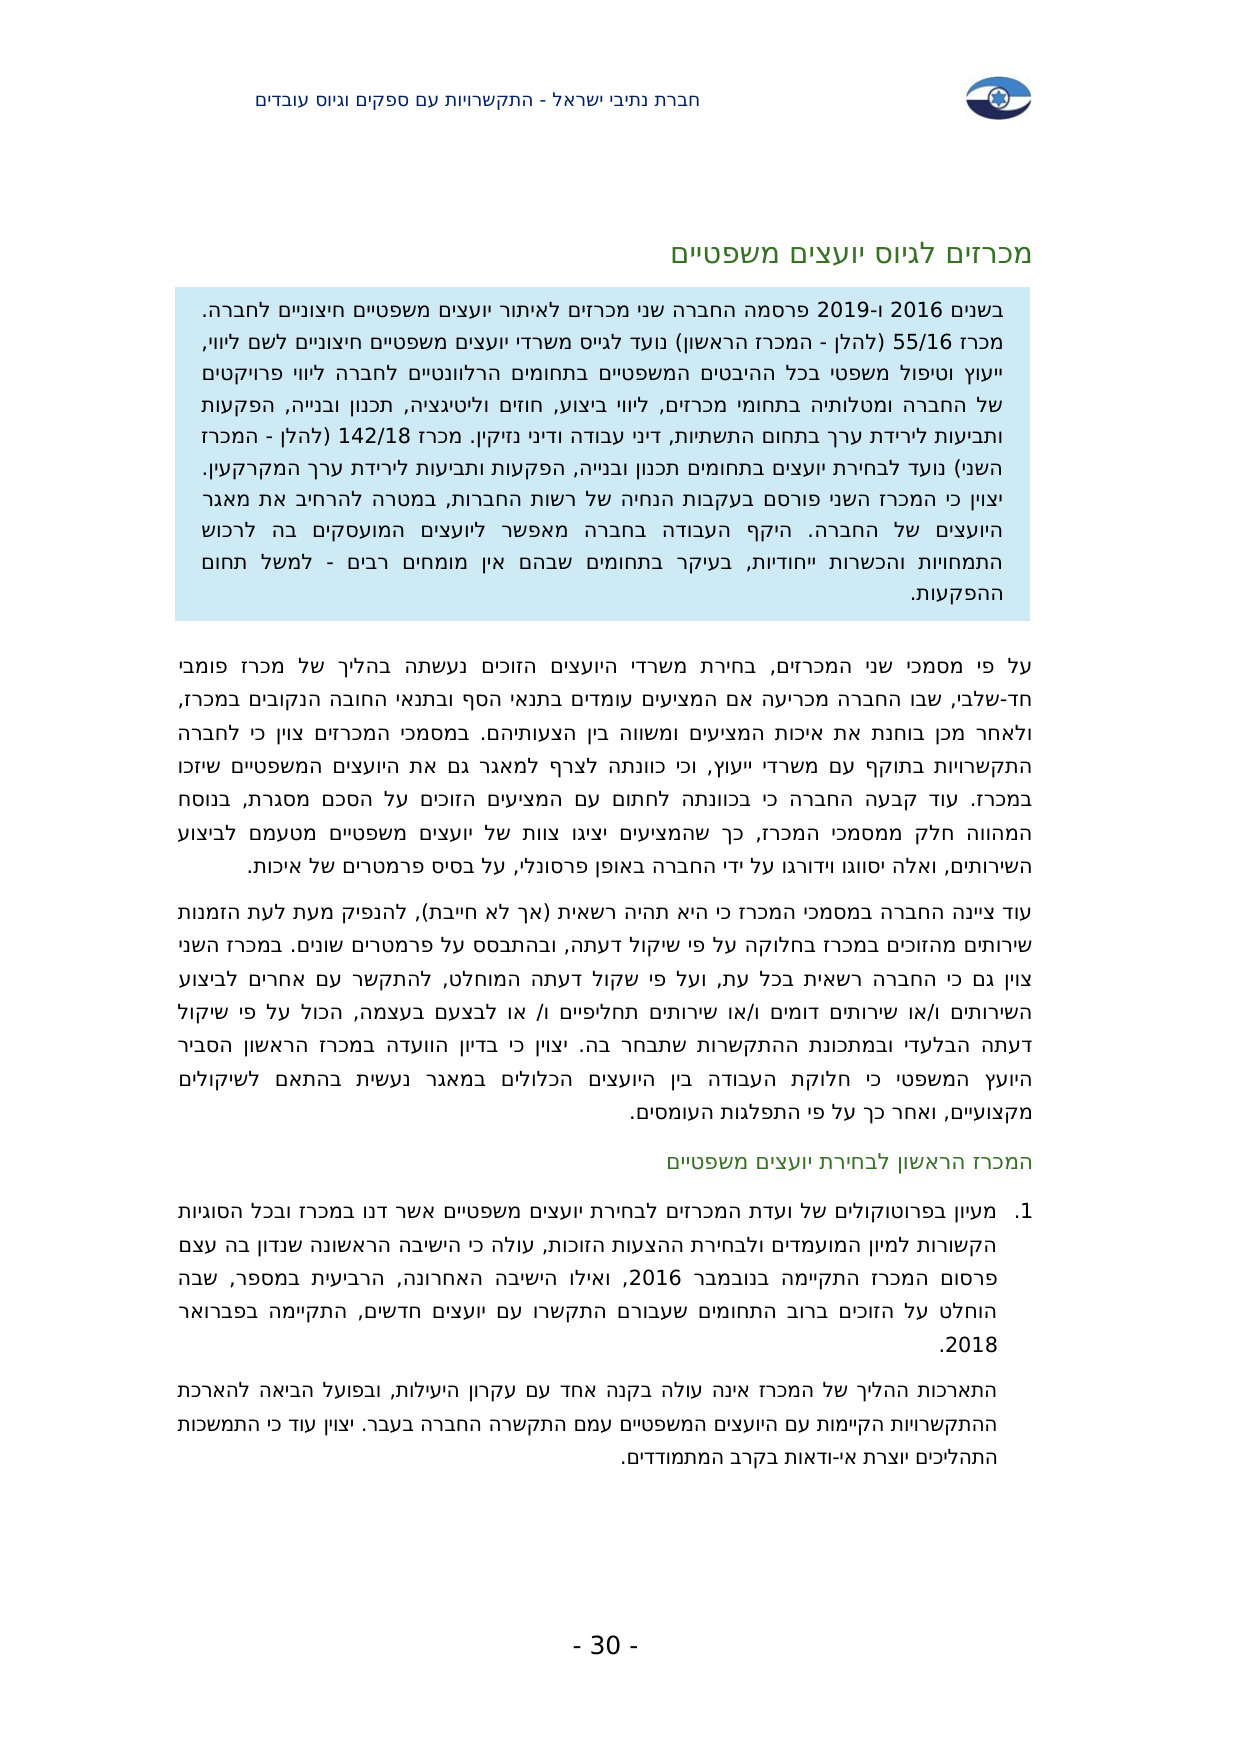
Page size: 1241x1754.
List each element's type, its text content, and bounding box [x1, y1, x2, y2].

text מכרזים לגיוס יועצים משפטיים [177, 236, 1033, 270]
text בשנים 2016 ו-2019 פרסמה החברה שני מכרזים לאיתור יועצים משפטיים חיצוניים לחברה. מכרז 55/16 (להלן - המכרז הראשון) נועד לגייס משרדי יועצים משפטיים חיצוניים לשם ליווי, ייעוץ וטיפול משפטי בכל ההיבטים המשפטיים בתחומים הרלוונטיים לחברה ליווי פרויקטים של החברה ומטלותיה בתחומי מכרזים, ליווי ביצוע, חוזים וליטיגציה, תכנון ובנייה, הפקעות ותביעות לירידת ערך בתחום התשתיות, דיני עבודה ודיני נזיקין. מכרז 142/18 (להלן - המכרז השני) נועד לבחירת יועצים בתחומים תכנון ובנייה, הפקעות ותביעות לירידת ערך המקרקעין. יצוין כי המכרז השני פורסם בעקבות הנחיה של רשות החברות, במטרה להרחיב את מאגר היועצים של החברה. היקף העבודה בחברה מאפשר ליועצים המועסקים בה לרכוש התמחויות והכשרות ייחודיות, בעיקר בתחומים שבהם אין מומחים רבים - למשל תחום ההפקעות. [178, 290, 1027, 618]
text המכרז הראשון לבחירת יועצים משפטיים [177, 1149, 1033, 1175]
text עוד ציינה החברה במסמכי המכרז כי היא תהיה רשאית (אך לא חייבת), להנפיק מעת לעת הזמנות שירותים מהזוכים במכרז בחלוקה על פי שיקול דעתה, ובהתבסס על פרמטרים שונים. במכרז השני צוין גם כי החברה רשאית בכל עת, ועל פי שקול דעתה המוחלט, להתקשר עם אחרים לביצוע השירותים ו/או שירותים דומים ו/או שירותים תחליפיים ו/ או לבצעם בעצמה, הכול על פי שיקול דעתה הבלעדי ובמתכונת ההתקשרות שתבחר בה. יצוין כי בדיון הוועדה במכרז הראשון הסביר היועץ המשפטי כי חלוקת העבודה בין היועצים הכלולים במאגר נעשית בהתאם לשיקולים מקצועיים, ואחר כך על פי התפלגות העומסים. [177, 891, 1033, 1124]
picture [964, 76, 1033, 121]
text 1. מעיון בפרוטוקולים של ועדת המכרזים לבחירת יועצים משפטיים אשר דנו במכרז ובכל הסוגיות הקשורות למיון המועמדים ולבחירת ההצעות הזוכות, עולה כי הישיבה הראשונה שנדון בה עצם פרסום המכרז התקיימה בנובמבר 2016, ואילו הישיבה האחרונה, הרביעית במספר, שבה הוחלט על הזוכים ברוב התחומים שעבורם התקשרו עם יועצים חדשים, התקיימה בפברואר 2018. [177, 1190, 1033, 1357]
text על פי מסמכי שני המכרזים, בחירת משרדי היועצים הזוכים נעשתה בהליך של מכרז פומבי חד-שלבי, שבו החברה מכריעה אם המציעים עומדים בתנאי הסף ובתנאי החובה הנקובים במכרז, ולאחר מכן בוחנת את איכות המציעים ומשווה בין הצעותיהם. במסמכי המכרזים צוין כי לחברה התקשרויות בתוקף עם משרדי ייעוץ, וכי כוונתה לצרף למאגר גם את היועצים המשפטיים שיזכו במכרז. עוד קבעה החברה כי בכוונתה לחתום עם המציעים הזוכים על הסכם מסגרת, בנוסח המהווה חלק ממסמכי המכרז, כך שהמציעים יציגו צוות של יועצים משפטיים מטעמם לביצוע השירותים, ואלה יסווגו וידורגו על ידי החברה באופן פרסונלי, על בסיס פרמטרים של איכות. [177, 645, 1033, 878]
text התארכות ההליך של המכרז אינה עולה בקנה אחד עם עקרון היעילות, ובפועל הביאה להארכת ההתקשרויות הקיימות עם היועצים המשפטיים עמם התקשרה החברה בעבר. יצוין עוד כי התמשכות התהליכים יוצרת אי-ודאות בקרב המתמודדים. [177, 1369, 998, 1469]
